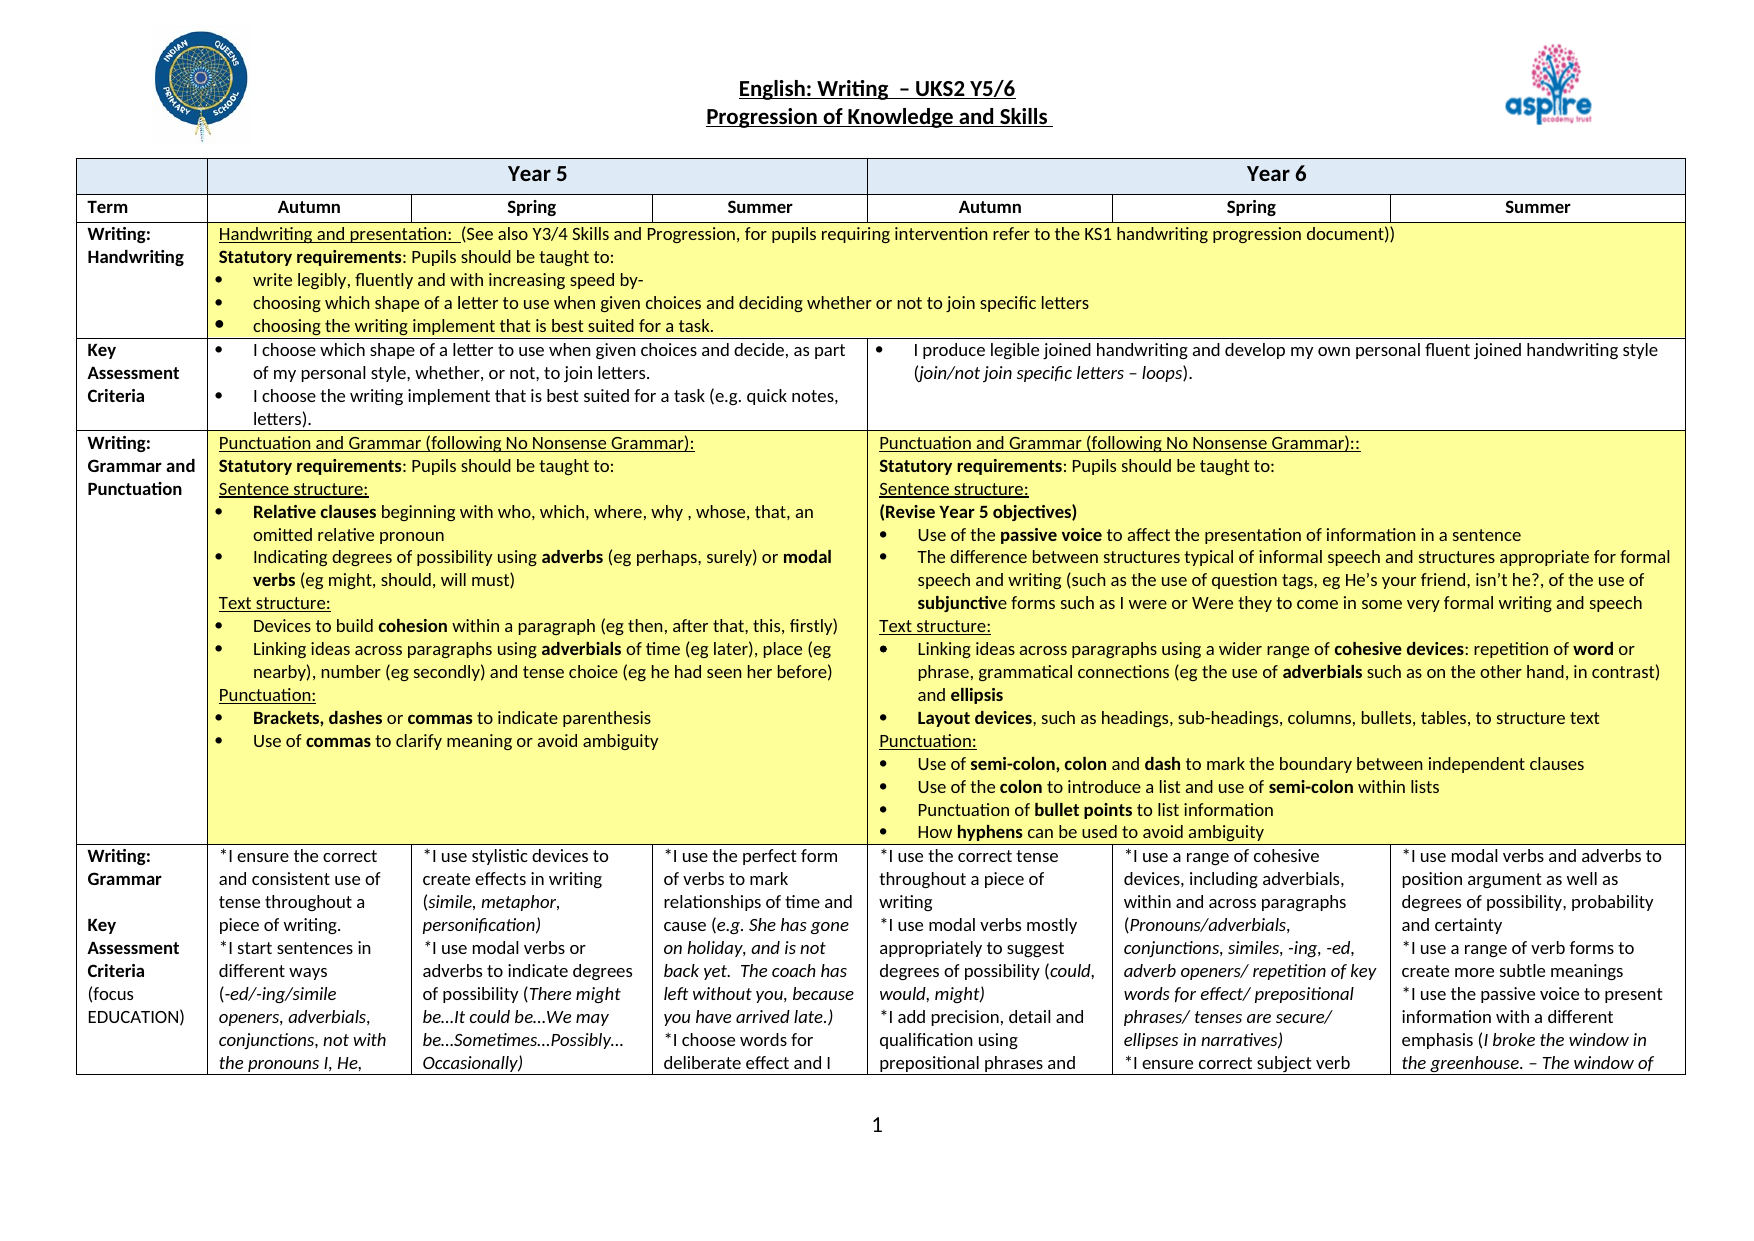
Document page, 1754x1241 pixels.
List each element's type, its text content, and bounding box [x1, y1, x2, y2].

table_header [77, 159, 207, 194]
picture [152, 25, 251, 144]
table_cell Autumn [868, 195, 1112, 222]
table_cell Summer [653, 195, 867, 222]
table_header Year 5 [208, 159, 867, 194]
table_cell Spring [1113, 195, 1390, 222]
table_cell I choose which shape of a letter to use when given choices and decide, as part of my personal style, whether, or not, to join letters. I choose the writing implement that is best suited for a task (e.g. quick notes, letters). [208, 339, 867, 430]
table_header Year 6 [868, 159, 1685, 194]
table_cell Summer [1391, 195, 1685, 222]
table_cell Writing: Handwriting [77, 223, 207, 337]
table_cell Term [77, 195, 207, 222]
picture [1496, 34, 1603, 132]
table_cell Spring [412, 195, 652, 222]
table_cell Punctuation and Grammar (following No Nonsense Grammar): Statutory requirements: Pupils should be taught to: Sentence structure: Relative clauses beginning with who, which, where, why , whose, that, an omitted relative pronoun Indicating degrees of possibility using adverbs (eg perhaps, surely) or modal verbs (eg might, should, will must) Text structure: Devices to build cohesion within a paragraph (eg then, after that, this, firstly) Linking ideas across paragraphs using adverbials of time (eg later), place (eg nearby), number (eg secondly) and tense choice (eg he had seen her before) Punctuation: Brackets, dashes or commas to indicate parenthesis Use of commas to clarify meaning or avoid ambiguity [208, 431, 867, 844]
table_cell Writing: Grammar Key Assessment Criteria (focus EDUCATION) [77, 845, 207, 1074]
table_cell Writing: Grammar and Punctuation [77, 431, 207, 844]
table_cell I produce legible joined handwriting and develop my own personal fluent joined handwriting style (join/not join specific letters – loops). [868, 339, 1685, 430]
table_cell Autumn [208, 195, 411, 222]
table_cell Handwriting and presentation: (See also Y3/4 Skills and Progression, for pupils requiring intervention refer to the KS1 handwriting progression document)) Statutory requirements: Pupils should be taught to: write legibly, fluently and with increasing speed by- choosing which shape of a letter to use when given choices and deciding whether or not to join specific letters choosing the writing implement that is best suited for a task. [208, 223, 1685, 337]
table_cell Key Assessment Criteria [77, 339, 207, 430]
table_cell Punctuation and Grammar (following No Nonsense Grammar):: Statutory requirements: Pupils should be taught to: Sentence structure: (Revise Year 5 objectives) Use of the passive voice to affect the presentation of information in a sentence The difference between structures typical of informal speech and structures appropriate for formal speech and writing (such as the use of question tags, eg He’s your friend, isn’t he?, of the use of subjunctive forms such as I were or Were they to come in some very formal writing and speech Text structure: Linking ideas across paragraphs using a wider range of cohesive devices: repetition of word or phrase, grammatical connections (eg the use of adverbials such as on the other hand, in contrast) and ellipsis Layout devices, such as headings, sub-headings, columns, bullets, tables, to structure text Punctuation: Use of semi-colon, colon and dash to mark the boundary between independent clauses Use of the colon to introduce a list and use of semi-colon within lists Punctuation of bullet points to list information How hyphens can be used to avoid ambiguity [868, 431, 1685, 844]
